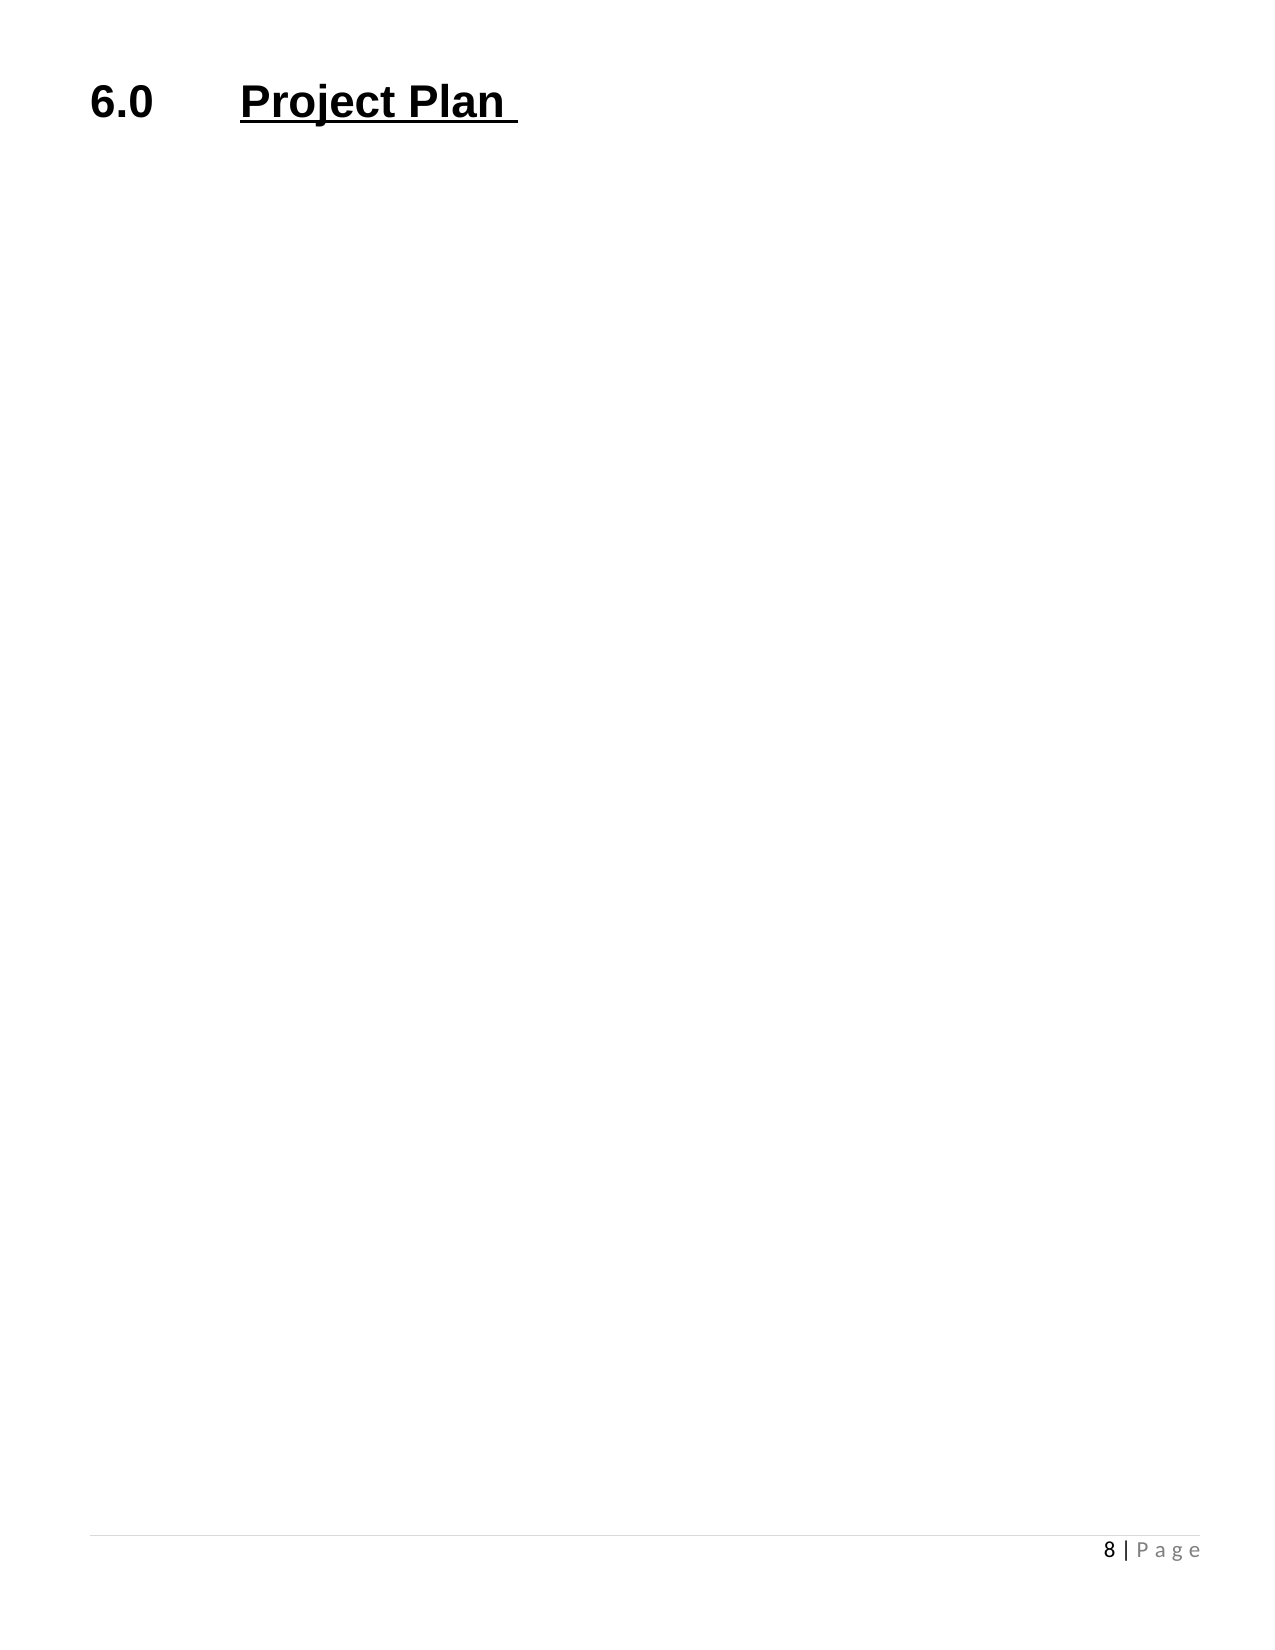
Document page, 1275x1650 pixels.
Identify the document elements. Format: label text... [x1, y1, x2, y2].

subtitle Project Plan [90, 75, 1200, 128]
